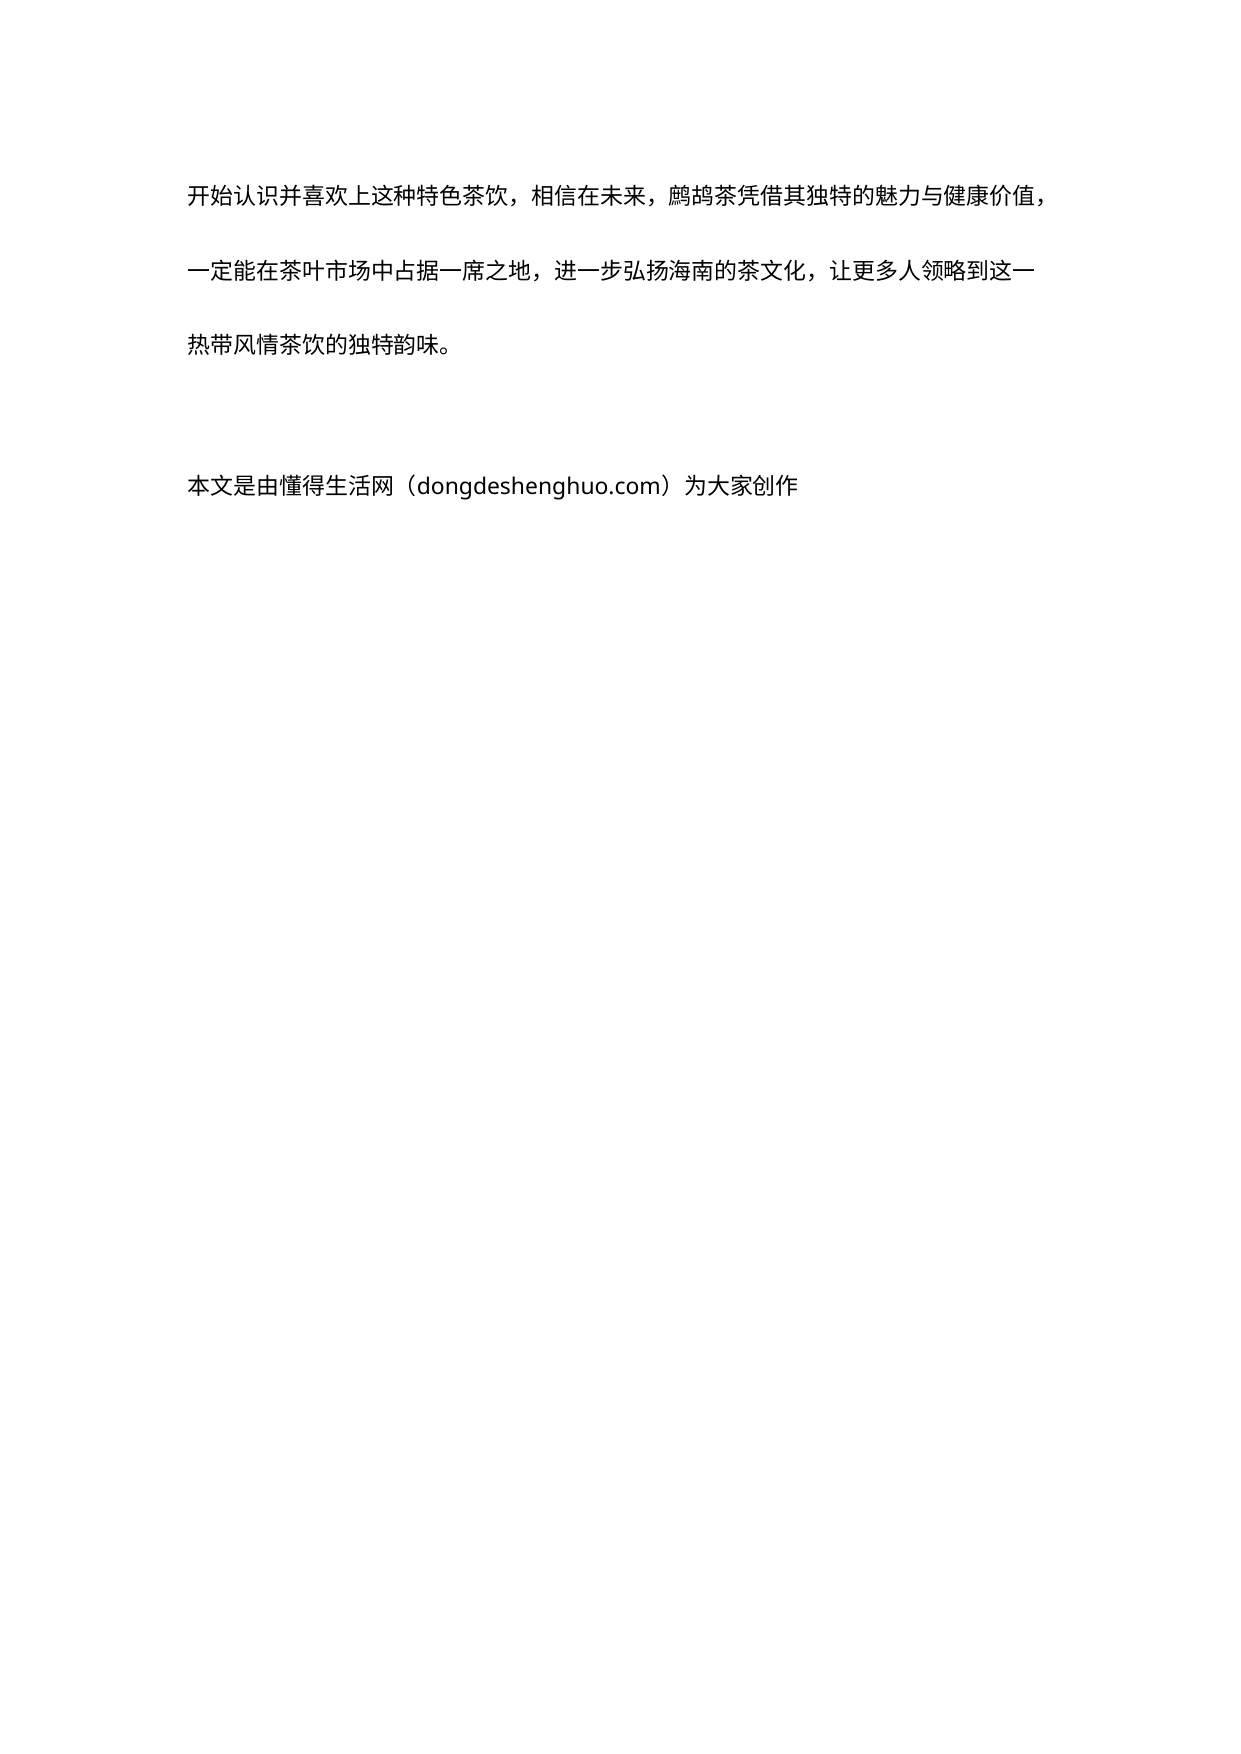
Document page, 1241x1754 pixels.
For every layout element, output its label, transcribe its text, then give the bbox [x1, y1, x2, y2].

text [187, 162, 1053, 376]
text 本文是由懂得生活网（dongdeshenghuo.com）为大家创作 [187, 452, 1053, 517]
